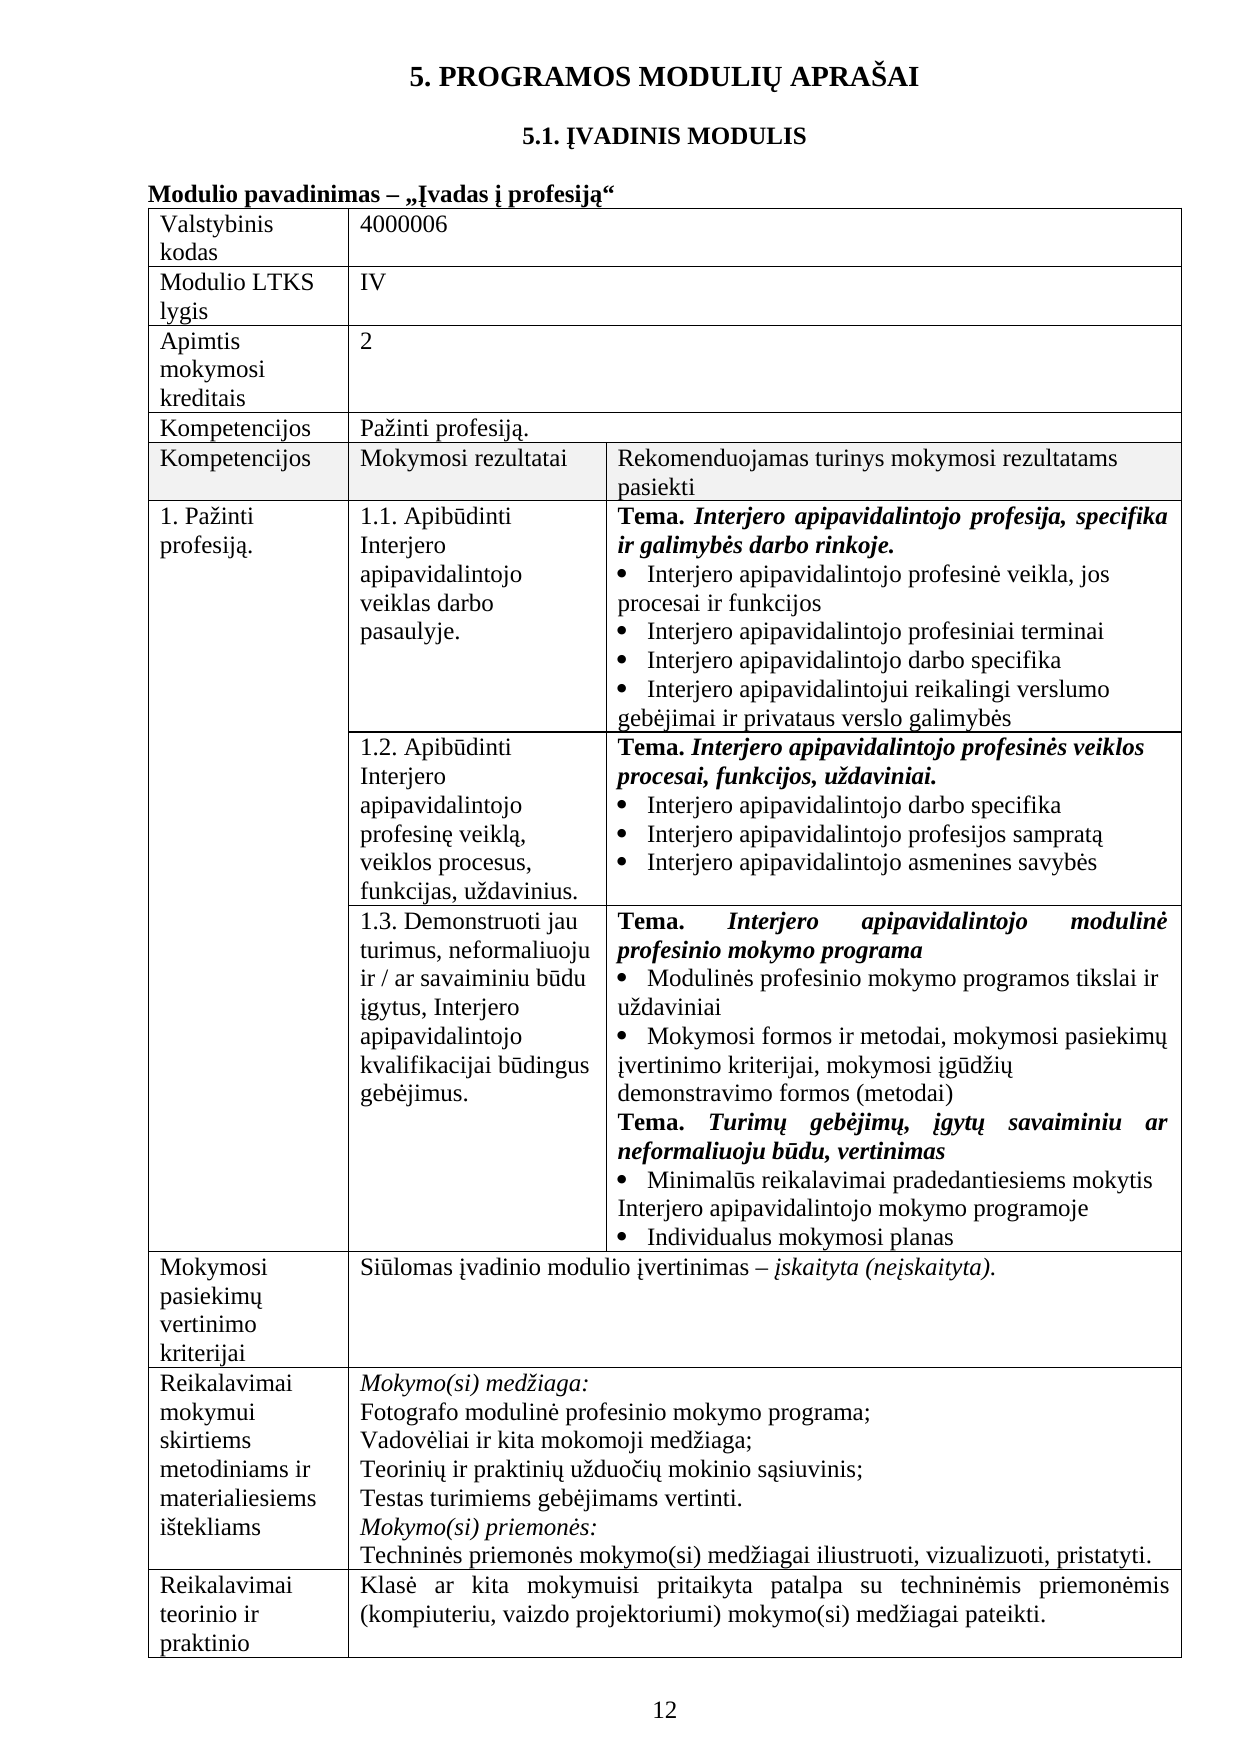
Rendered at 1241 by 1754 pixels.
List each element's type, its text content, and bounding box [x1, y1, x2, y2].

table_cell 1.3. Demonstruoti jau turimus, neformaliuoju ir / ar savaiminiu būdu įgytus, Interjero apipavidalintojo kvalifikacijai būdingus gebėjimus. [349, 906, 606, 1251]
table_cell IV [349, 267, 1181, 325]
table_cell Modulio LTKS lygis [149, 267, 348, 325]
table_cell Rekomenduojamas turinys mokymosi rezultatams pasiekti [607, 443, 1181, 500]
table_cell Tema. Interjero apipavidalintojo profesija, specifika ir galimybės darbo rinkoje. Interjero apipavidalintojo profesinė veikla, jos procesai ir funkcijos Interjero apipavidalintojo profesiniai terminai Interjero apipavidalintojo darbo specifika Interjero apipavidalintojui reikalingi verslumo gebėjimai ir privataus verslo galimybės [607, 501, 1181, 731]
table_header 4000006 [349, 209, 1181, 266]
table_cell Reikalavimai mokymui skirtiems metodiniams ir materialiesiems ištekliams [149, 1368, 348, 1569]
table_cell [349, 1570, 1181, 1657]
table_cell Kompetencijos [149, 443, 348, 500]
table_header Valstybinis kodas [149, 209, 348, 266]
text 5. PROGRAMOS MODULIŲ APRAŠAI [148, 59, 1181, 93]
table_cell 2 [349, 326, 1181, 412]
table_cell 1.2. Apibūdinti Interjero apipavidalintojo profesinę veiklą, veiklos procesus, funkcijas, uždavinius. [349, 733, 606, 905]
table_cell Apimtis mokymosi kreditais [149, 326, 348, 412]
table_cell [149, 1570, 348, 1657]
table_cell Tema. Interjero apipavidalintojo modulinė profesinio mokymo programa Modulinės profesinio mokymo programos tikslai ir uždaviniai Mokymosi formos ir metodai, mokymosi pasiekimų įvertinimo kriterijai, mokymosi įgūdžių demonstravimo formos (metodai) Tema. Turimų gebėjimų, įgytų savaiminiu ar neformaliuoju būdu, vertinimas Minimalūs reikalavimai pradedantiesiems mokytis Interjero apipavidalintojo mokymo programoje Individualus mokymosi planas [607, 906, 1181, 1251]
table_cell Mokymosi pasiekimų vertinimo kriterijai [149, 1252, 348, 1367]
table_cell Tema. Interjero apipavidalintojo profesinės veiklos procesai, funkcijos, uždaviniai. Interjero apipavidalintojo darbo specifika Interjero apipavidalintojo profesijos sampratą Interjero apipavidalintojo asmenines savybės [607, 733, 1181, 905]
table_cell Kompetencijos [149, 413, 348, 442]
table_cell Mokymosi rezultatai [349, 443, 606, 500]
text 5.1. ĮVADINIS MODULIS [148, 121, 1181, 150]
table_cell 1.1. Apibūdinti Interjero apipavidalintojo veiklas darbo pasaulyje. [349, 501, 606, 731]
table_cell Pažinti profesiją. [349, 413, 1181, 442]
text Modulio pavadinimas – „Įvadas į profesiją“ [148, 179, 1181, 208]
table_cell Mokymo(si) medžiaga: Fotografo modulinė profesinio mokymo programa; Vadovėliai ir kita mokomoji medžiaga; Teorinių ir praktinių užduočių mokinio sąsiuvinis; Testas turimiems gebėjimams vertinti. Mokymo(si) priemonės: Techninės priemonės mokymo(si) medžiagai iliustruoti, vizualizuoti, pristatyti. [349, 1368, 1181, 1569]
table_cell 1. Pažinti profesiją. [149, 501, 348, 1251]
table_cell Siūlomas įvadinio modulio įvertinimas – įskaityta (neįskaityta). [349, 1252, 1181, 1367]
